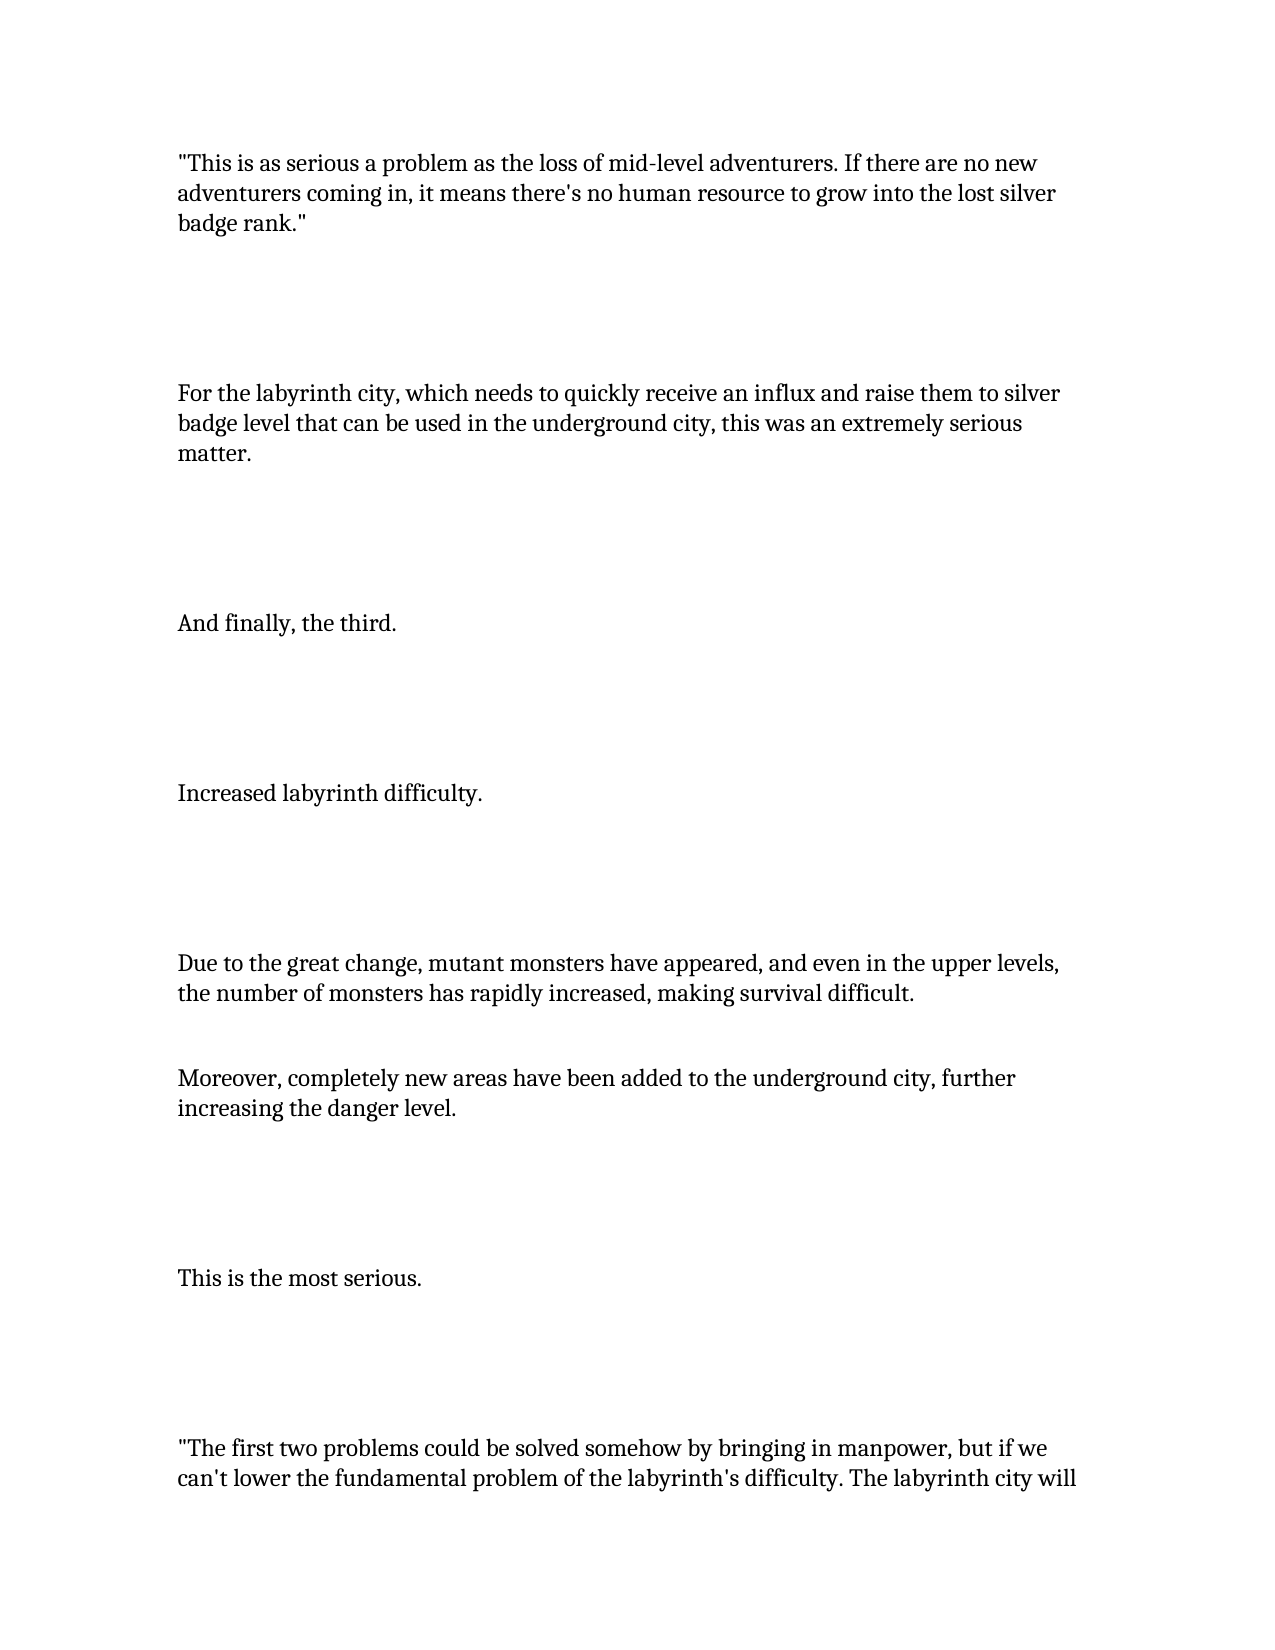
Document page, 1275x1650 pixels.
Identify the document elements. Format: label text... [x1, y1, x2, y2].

text "This is as serious a problem as the loss of mid-level adventurers. If there are no new adventurers coming in, it means there's no human resource to grow into the lost silver badge rank." [177, 148, 1098, 268]
text Due to the great change, mutant monsters have appeared, and even in the upper levels, the number of monsters has rapidly increased, making survival difficult. [177, 948, 1098, 1038]
text And finally, the third. [177, 608, 1098, 668]
text This is the most serious. [177, 1263, 1098, 1323]
text Moreover, completely new areas have been added to the underground city, further increasing the danger level. [177, 1063, 1098, 1153]
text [177, 1433, 1098, 1493]
text Increased labyrinth difficulty. [177, 778, 1098, 838]
text For the labyrinth city, which needs to quickly receive an influx and raise them to silver badge level that can be used in the underground city, this was an extremely serious matter. [177, 378, 1098, 498]
